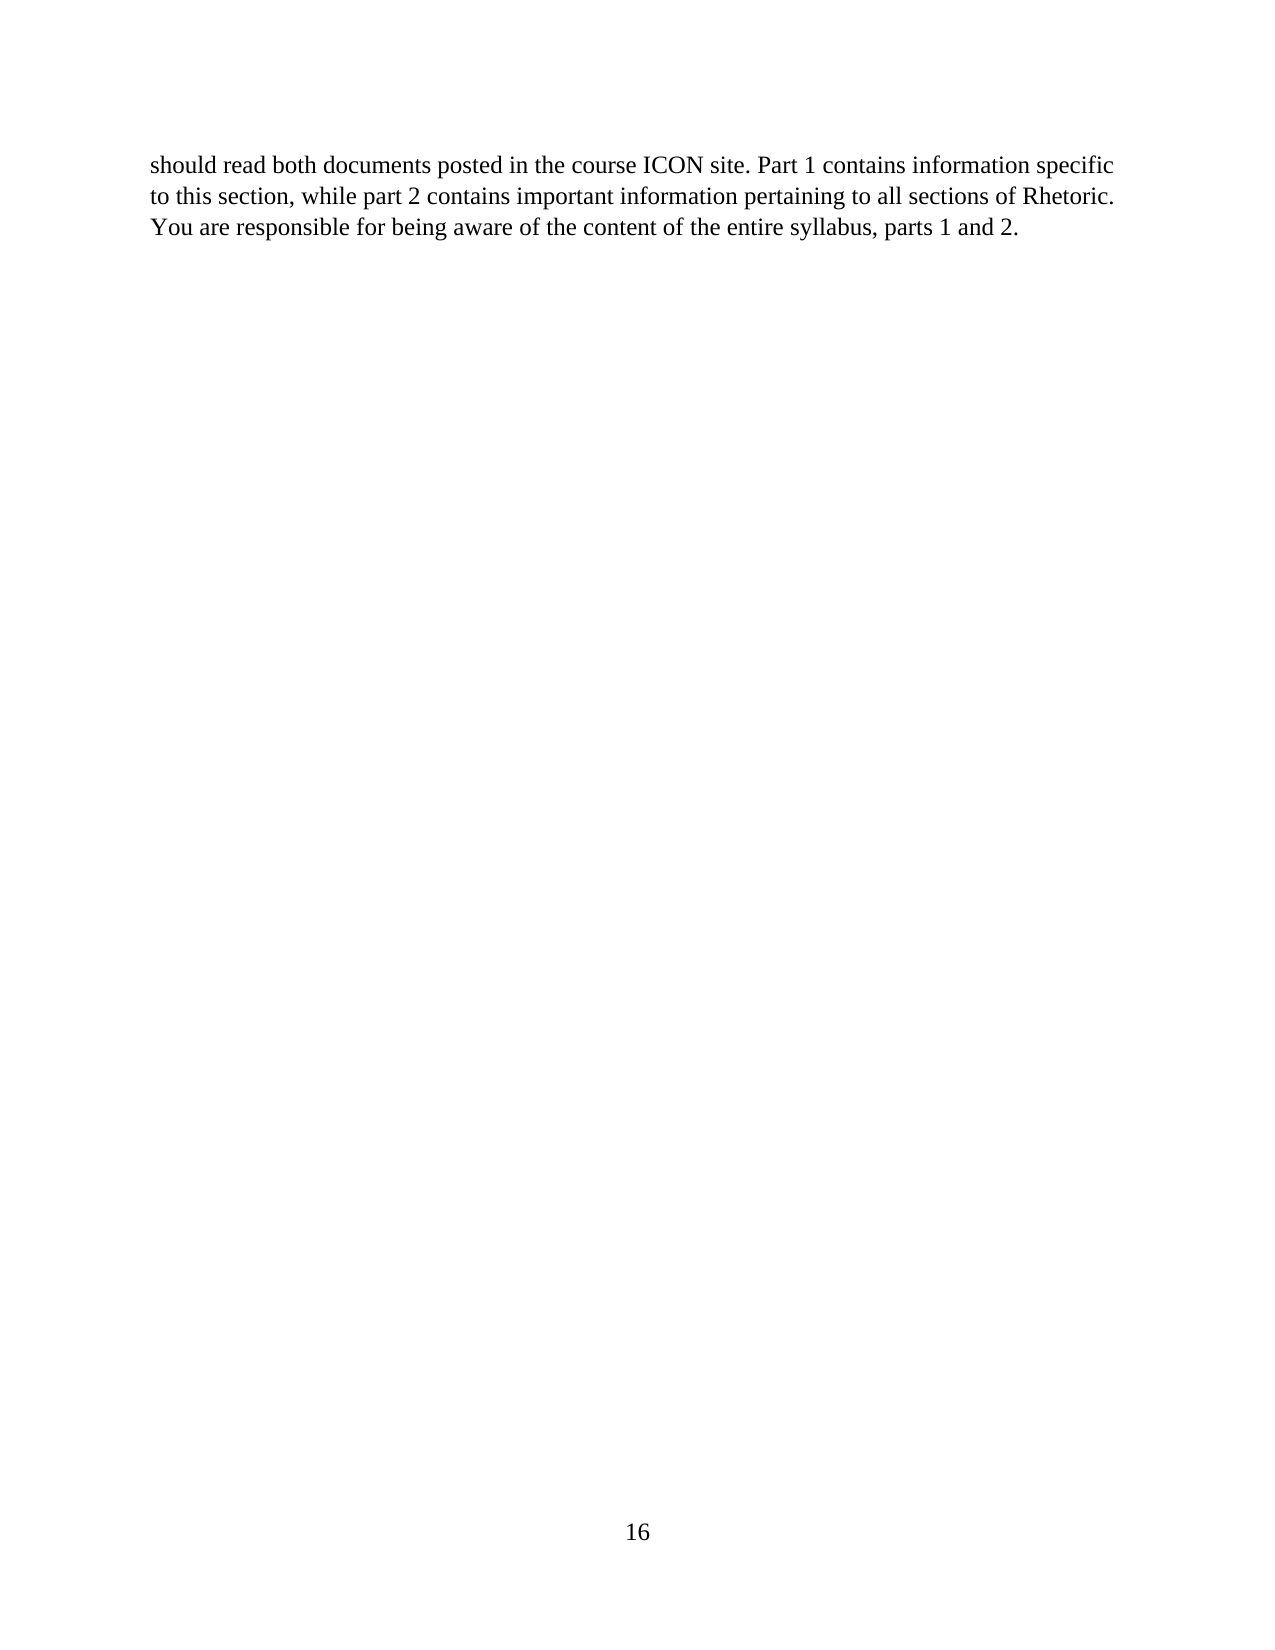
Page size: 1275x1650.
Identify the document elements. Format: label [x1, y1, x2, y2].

text [150, 150, 1125, 241]
